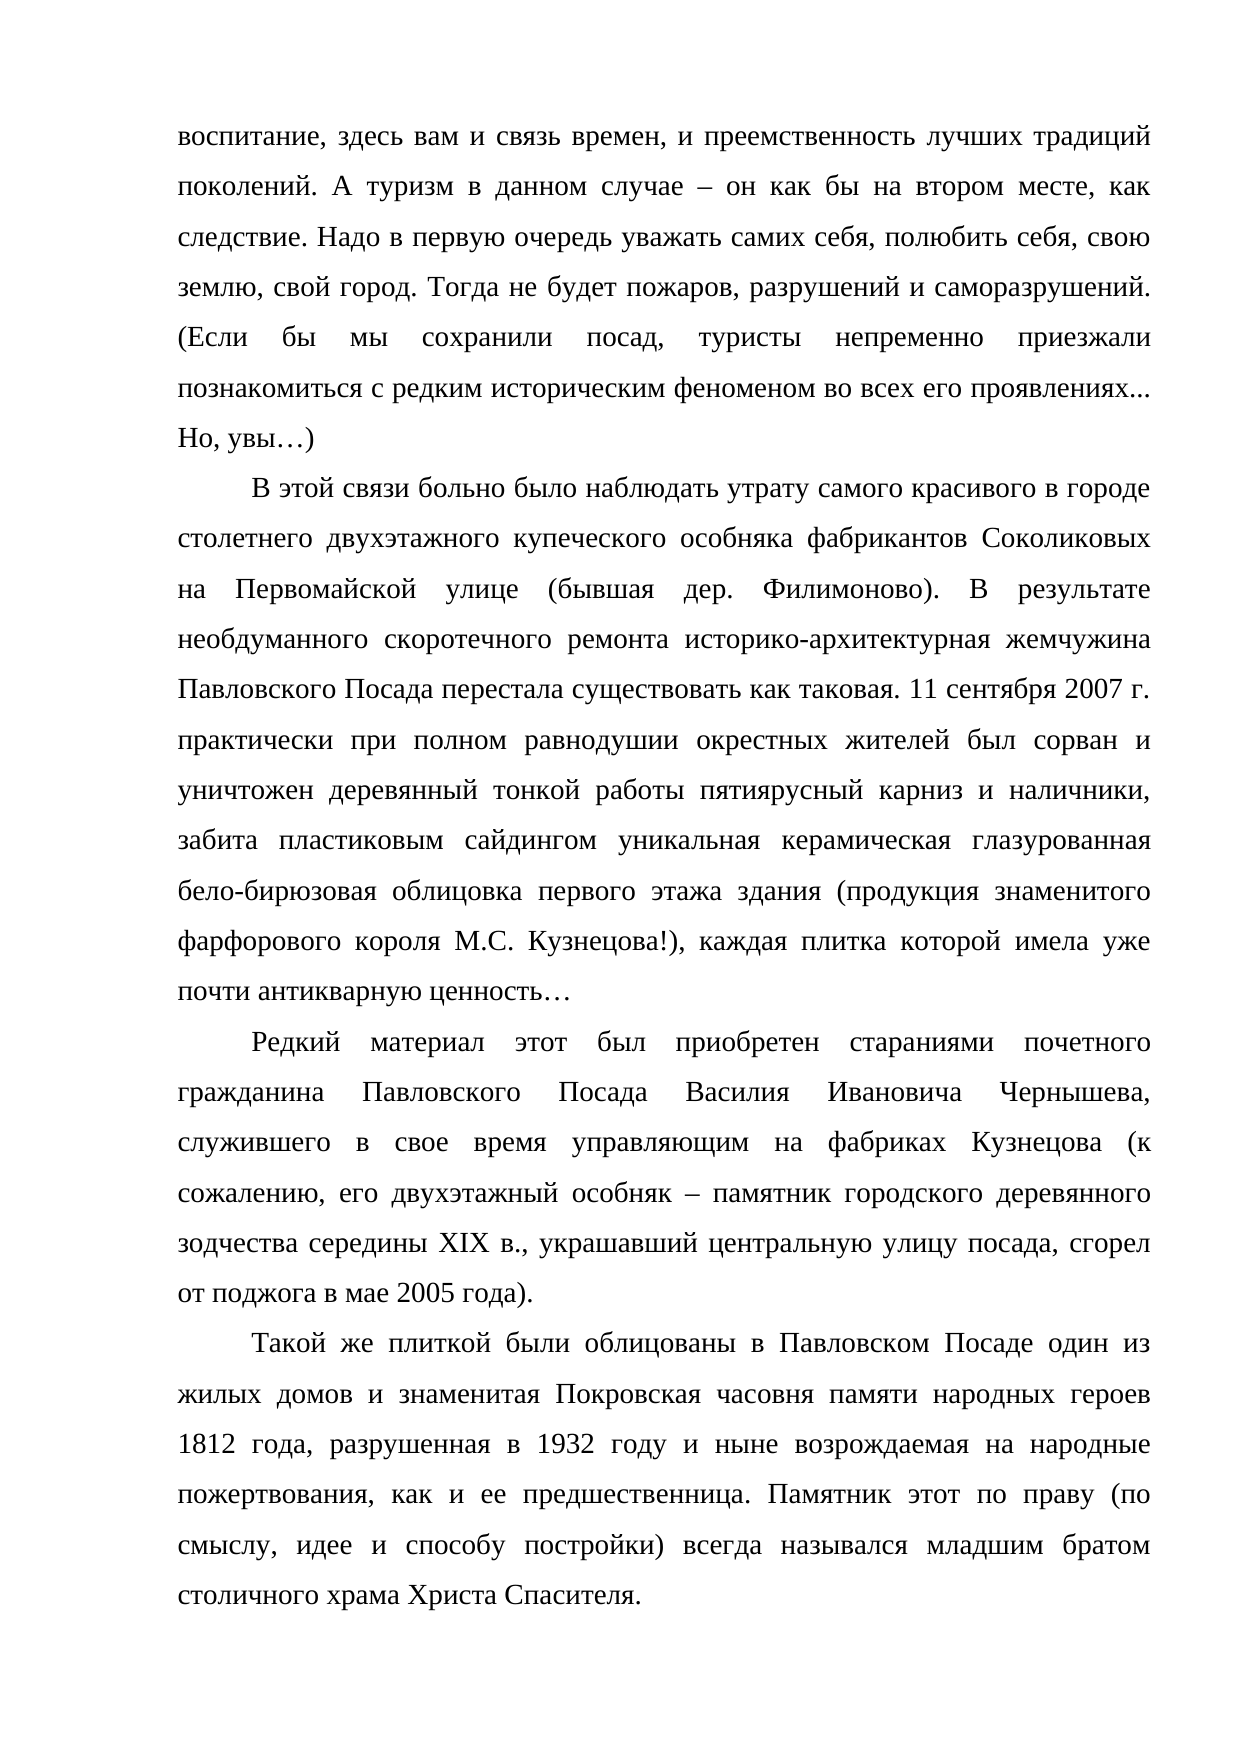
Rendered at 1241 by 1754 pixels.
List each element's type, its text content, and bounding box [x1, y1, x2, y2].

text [177, 118, 1152, 453]
text Редкий материал этот был приобретен стараниями почетного гражданина Павловского Посада Василия Ивановича Чернышева, служившего в свое время управляющим на фабриках Кузнецова (к сожалению, его двухэтажный особняк – памятник городского деревянного зодчества середины XIX в., украшавший центральную улицу посада, сгорел от поджога в мае 2005 года). [177, 1024, 1152, 1309]
text В этой связи больно было наблюдать утрату самого красивого в городе столетнего двухэтажного купеческого особняка фабрикантов Соколиковых на Первомайской улице (бывшая дер. Филимоново). В результате необдуманного скоротечного ремонта историко-архитектурная жемчужина Павловского Посада перестала существовать как таковая. 11 сентября . практически при полном равнодушии окрестных жителей был сорван и уничтожен деревянный тонкой работы пятиярусный карниз и наличники, забита пластиковым сайдингом уникальная керамическая глазурованная бело-бирюзовая облицовка первого этажа здания (продукция знаменитого фарфорового короля М.С. Кузнецова!), каждая плитка которой имела уже почти антикварную ценность… [177, 470, 1152, 1007]
text Такой же плиткой были облицованы в Павловском Посаде один из жилых домов и знаменитая Покровская часовня памяти народных героев 1812 года, разрушенная в 1932 году и ныне возрождаемая на народные пожертвования, как и ее предшественница. Памятник этот по праву (по смыслу, идее и способу постройки) всегда назывался младшим братом столичного храма Христа Спасителя. [177, 1326, 1152, 1611]
